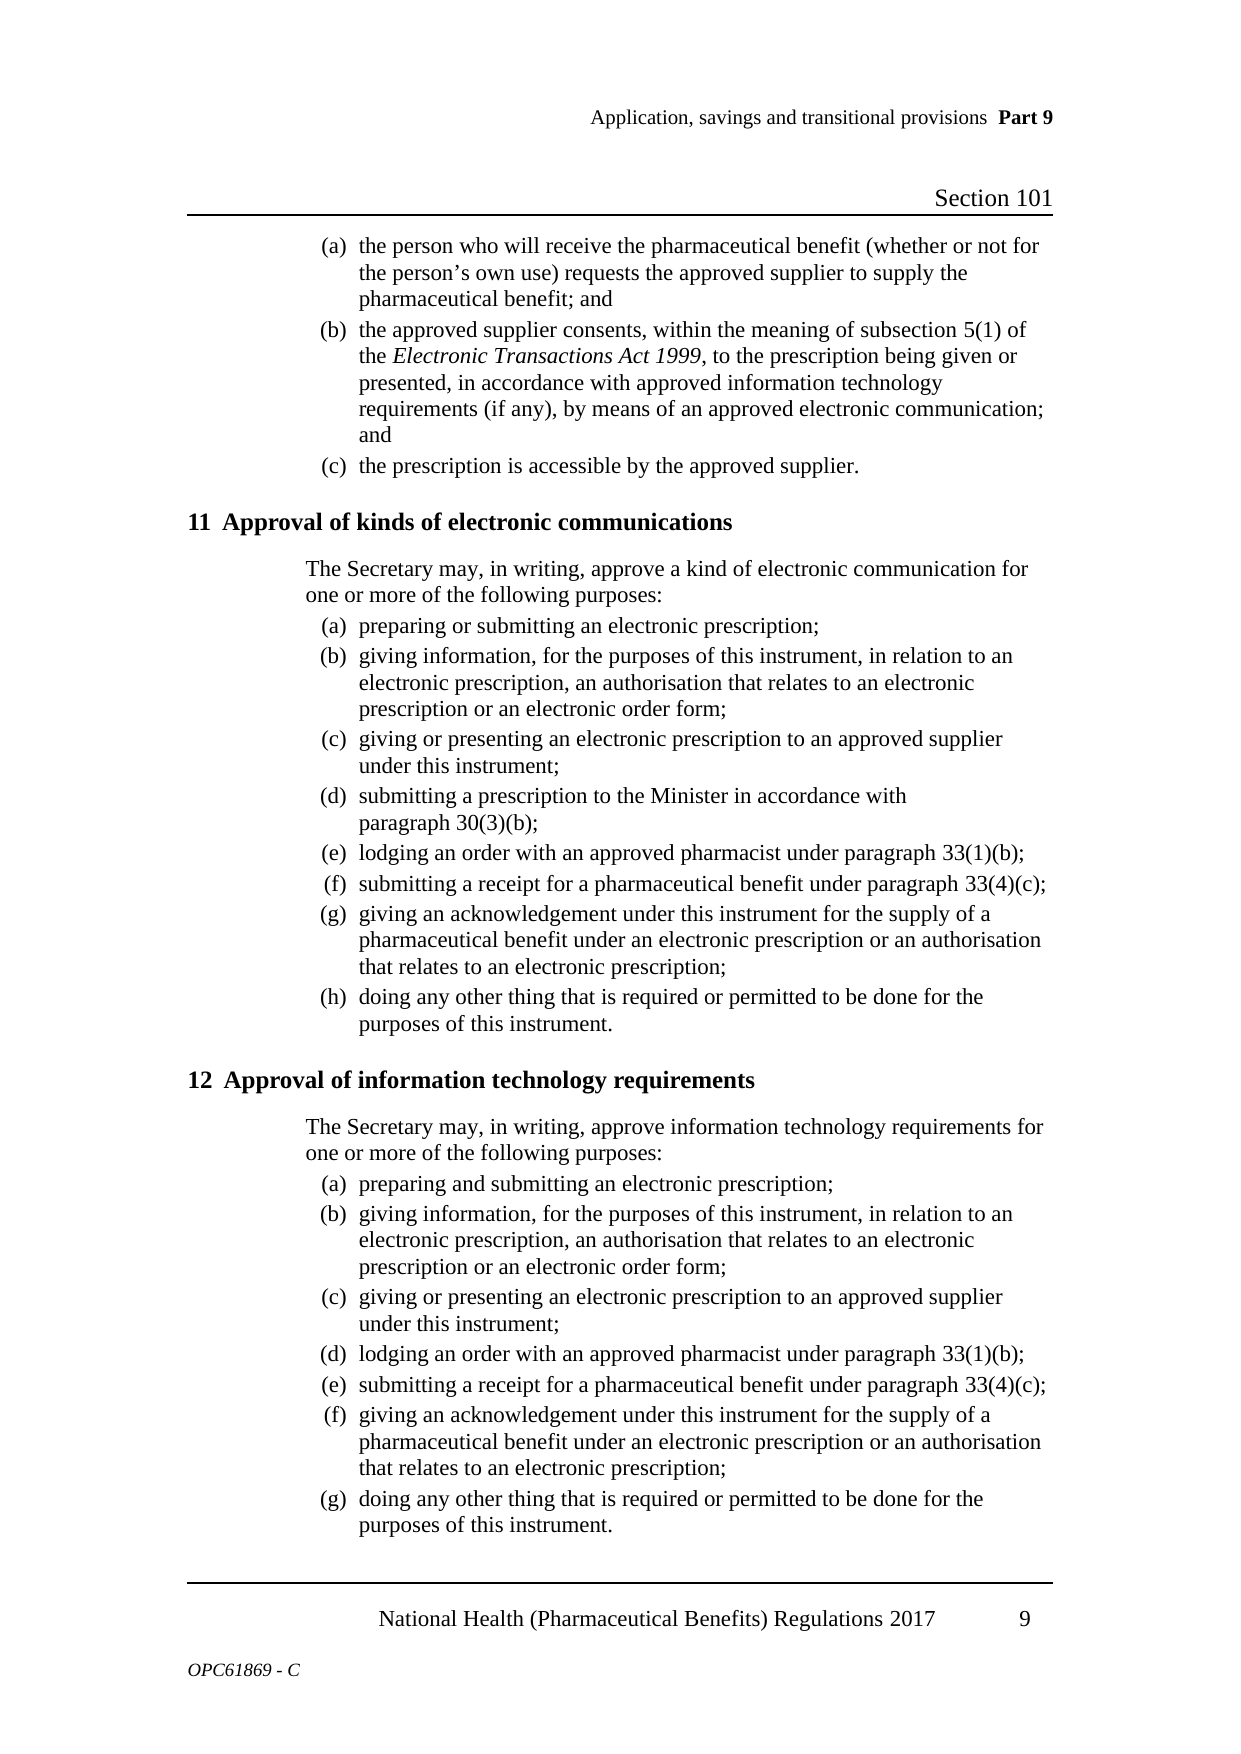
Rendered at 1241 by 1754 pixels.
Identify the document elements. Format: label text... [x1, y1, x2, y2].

text (f) giving an acknowledgement under this instrument for the supply of a pharmaceutical benefit under an electronic prescription or an authorisation that relates to an electronic prescription; [187, 1401, 1053, 1480]
text 11 Approval of kinds of electronic communications [187, 507, 1053, 536]
text (c) giving or presenting an electronic prescription to an approved supplier under this instrument; [187, 1283, 1053, 1336]
text (a) preparing or submitting an electronic prescription; [187, 612, 1053, 638]
text The Secretary may, in writing, approve information technology requirements for one or more of the following purposes: [187, 1113, 1053, 1166]
text (b) the approved supplier consents, within the meaning of subsection 5(1) of the Electronic Transactions Act 1999, to the prescription being given or presented, in accordance with approved information technology requirements (if any), by means of an approved electronic communication; and [187, 316, 1053, 448]
text (a) the person who will receive the pharmaceutical benefit (whether or not for the person’s own use) requests the approved supplier to supply the pharmaceutical benefit; and [187, 233, 1053, 312]
text The Secretary may, in writing, approve a kind of electronic communication for one or more of the following purposes: [187, 555, 1053, 607]
text (d) lodging an order with an approved pharmacist under paragraph 33(1)(b); [187, 1340, 1053, 1367]
text (g) giving an acknowledgement under this instrument for the supply of a pharmaceutical benefit under an electronic prescription or an authorisation that relates to an electronic prescription; [187, 900, 1053, 979]
text (e) submitting a receipt for a pharmaceutical benefit under paragraph 33(4)(c); [187, 1371, 1053, 1397]
text (f) submitting a receipt for a pharmaceutical benefit under paragraph 33(4)(c); [187, 870, 1053, 896]
text (e) lodging an order with an approved pharmacist under paragraph 33(1)(b); [187, 839, 1053, 866]
text (c) giving or presenting an electronic prescription to an approved supplier under this instrument; [187, 725, 1053, 778]
text (d) submitting a prescription to the Minister in accordance with paragraph 30(3)(b); [187, 782, 1053, 835]
text (a) preparing and submitting an electronic prescription; [187, 1170, 1053, 1196]
text (c) the prescription is accessible by the approved supplier. [187, 452, 1053, 478]
text 12 Approval of information technology requirements [187, 1065, 1053, 1094]
text (h) doing any other thing that is required or permitted to be done for the purposes of this instrument. [187, 983, 1053, 1036]
text (g) doing any other thing that is required or permitted to be done for the purposes of this instrument. [187, 1484, 1053, 1537]
text (b) giving information, for the purposes of this instrument, in relation to an electronic prescription, an authorisation that relates to an electronic prescription or an electronic order form; [187, 642, 1053, 721]
text (b) giving information, for the purposes of this instrument, in relation to an electronic prescription, an authorisation that relates to an electronic prescription or an electronic order form; [187, 1200, 1053, 1279]
